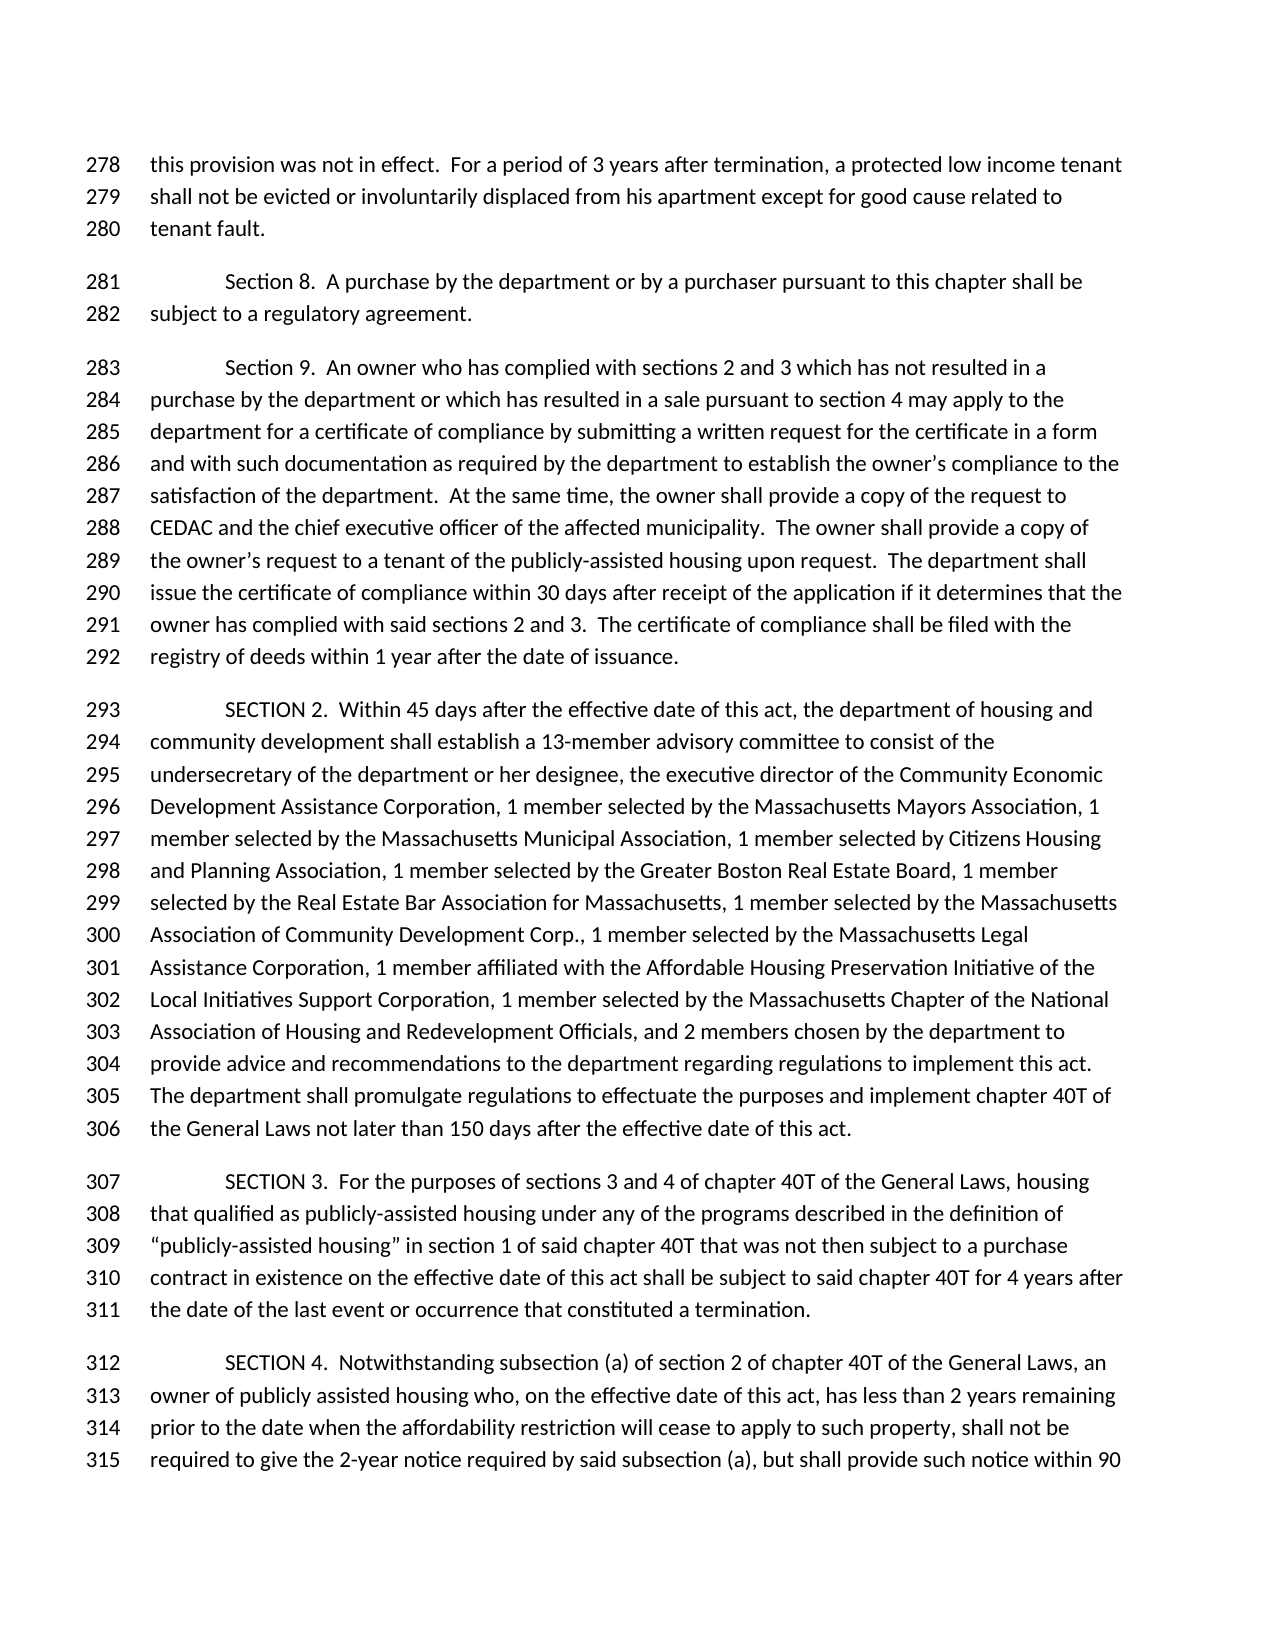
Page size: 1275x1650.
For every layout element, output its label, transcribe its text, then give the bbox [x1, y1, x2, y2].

text SECTION 2. Within 45 days after the effective date of this act, the department of housing and community development shall establish a 13-member advisory committee to consist of the undersecretary of the department or her designee, the executive director of the Community Economic Development Assistance Corporation, 1 member selected by the Massachusetts Mayors Association, 1 member selected by the Massachusetts Municipal Association, 1 member selected by Citizens Housing and Planning Association, 1 member selected by the Greater Boston Real Estate Board, 1 member selected by the Real Estate Bar Association for Massachusetts, 1 member selected by the Massachusetts Association of Community Development Corp., 1 member selected by the Massachusetts Legal Assistance Corporation, 1 member affiliated with the Affordable Housing Preservation Initiative of the Local Initiatives Support Corporation, 1 member selected by the Massachusetts Chapter of the National Association of Housing and Redevelopment Officials, and 2 members chosen by the department to provide advice and recommendations to the department regarding regulations to implement this act. The department shall promulgate regulations to effectuate the purposes and implement chapter 40T of the General Laws not later than 150 days after the effective date of this act. [150, 695, 1125, 1142]
text Section 9. An owner who has complied with sections 2 and 3 which has not resulted in a purchase by the department or which has resulted in a sale pursuant to section 4 may apply to the department for a certificate of compliance by submitting a written request for the certificate in a form and with such documentation as required by the department to establish the owner’s compliance to the satisfaction of the department. At the same time, the owner shall provide a copy of the request to CEDAC and the chief executive officer of the affected municipality. The owner shall provide a copy of the owner’s request to a tenant of the publicly-assisted housing upon request. The department shall issue the certificate of compliance within 30 days after receipt of the application if it determines that the owner has complied with said sections 2 and 3. The certificate of compliance shall be filed with the registry of deeds within 1 year after the date of issuance. [150, 353, 1125, 670]
text Section 8. A purchase by the department or by a purchaser pursuant to this chapter shall be subject to a regulatory agreement. [150, 267, 1125, 328]
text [150, 1348, 1125, 1473]
text SECTION 3. For the purposes of sections 3 and 4 of chapter 40T of the General Laws, housing that qualified as publicly-assisted housing under any of the programs described in the definition of “publicly-assisted housing” in section 1 of said chapter 40T that was not then subject to a purchase contract in existence on the effective date of this act shall be subject to said chapter 40T for 4 years after the date of the last event or occurrence that constituted a termination. [150, 1167, 1125, 1323]
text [150, 150, 1125, 242]
